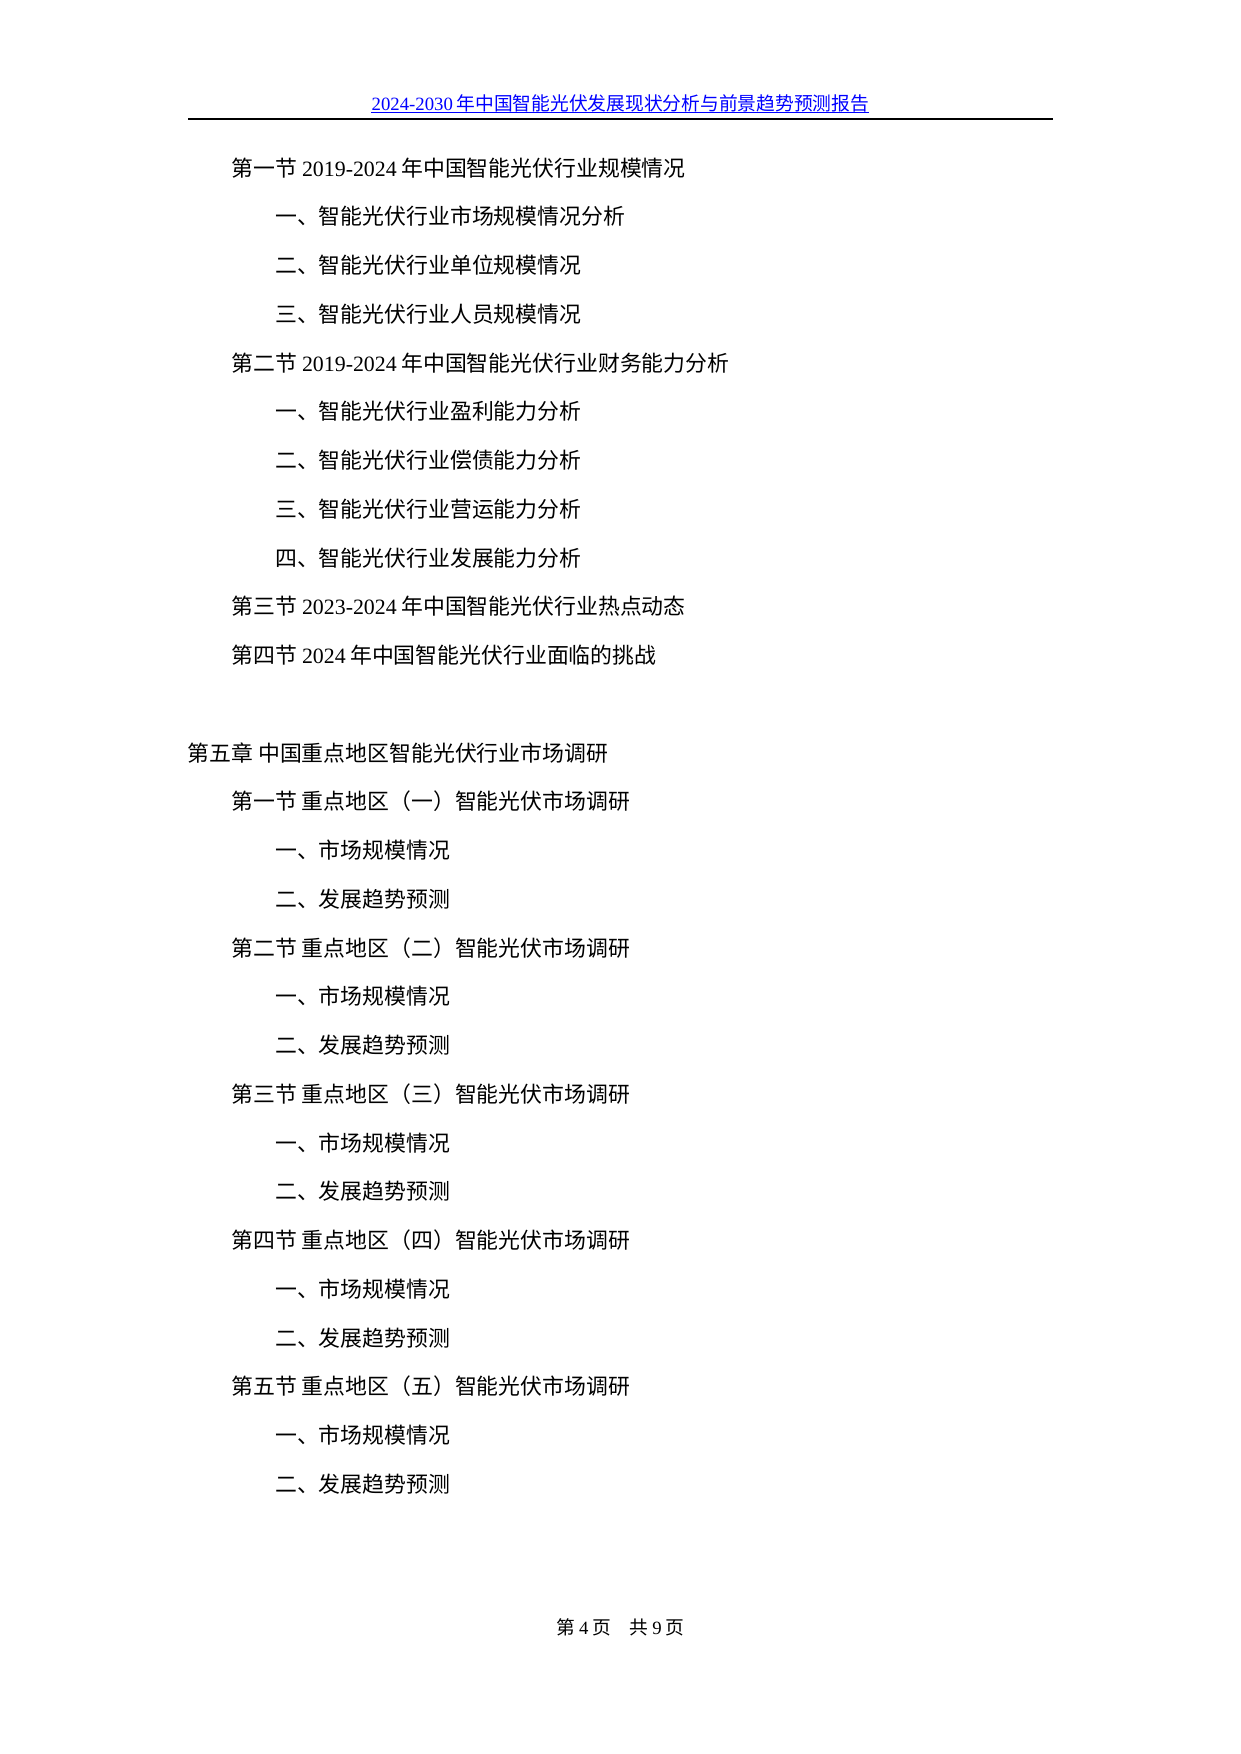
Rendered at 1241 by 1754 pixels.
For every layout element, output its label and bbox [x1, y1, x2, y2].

text [187, 150, 1053, 1499]
